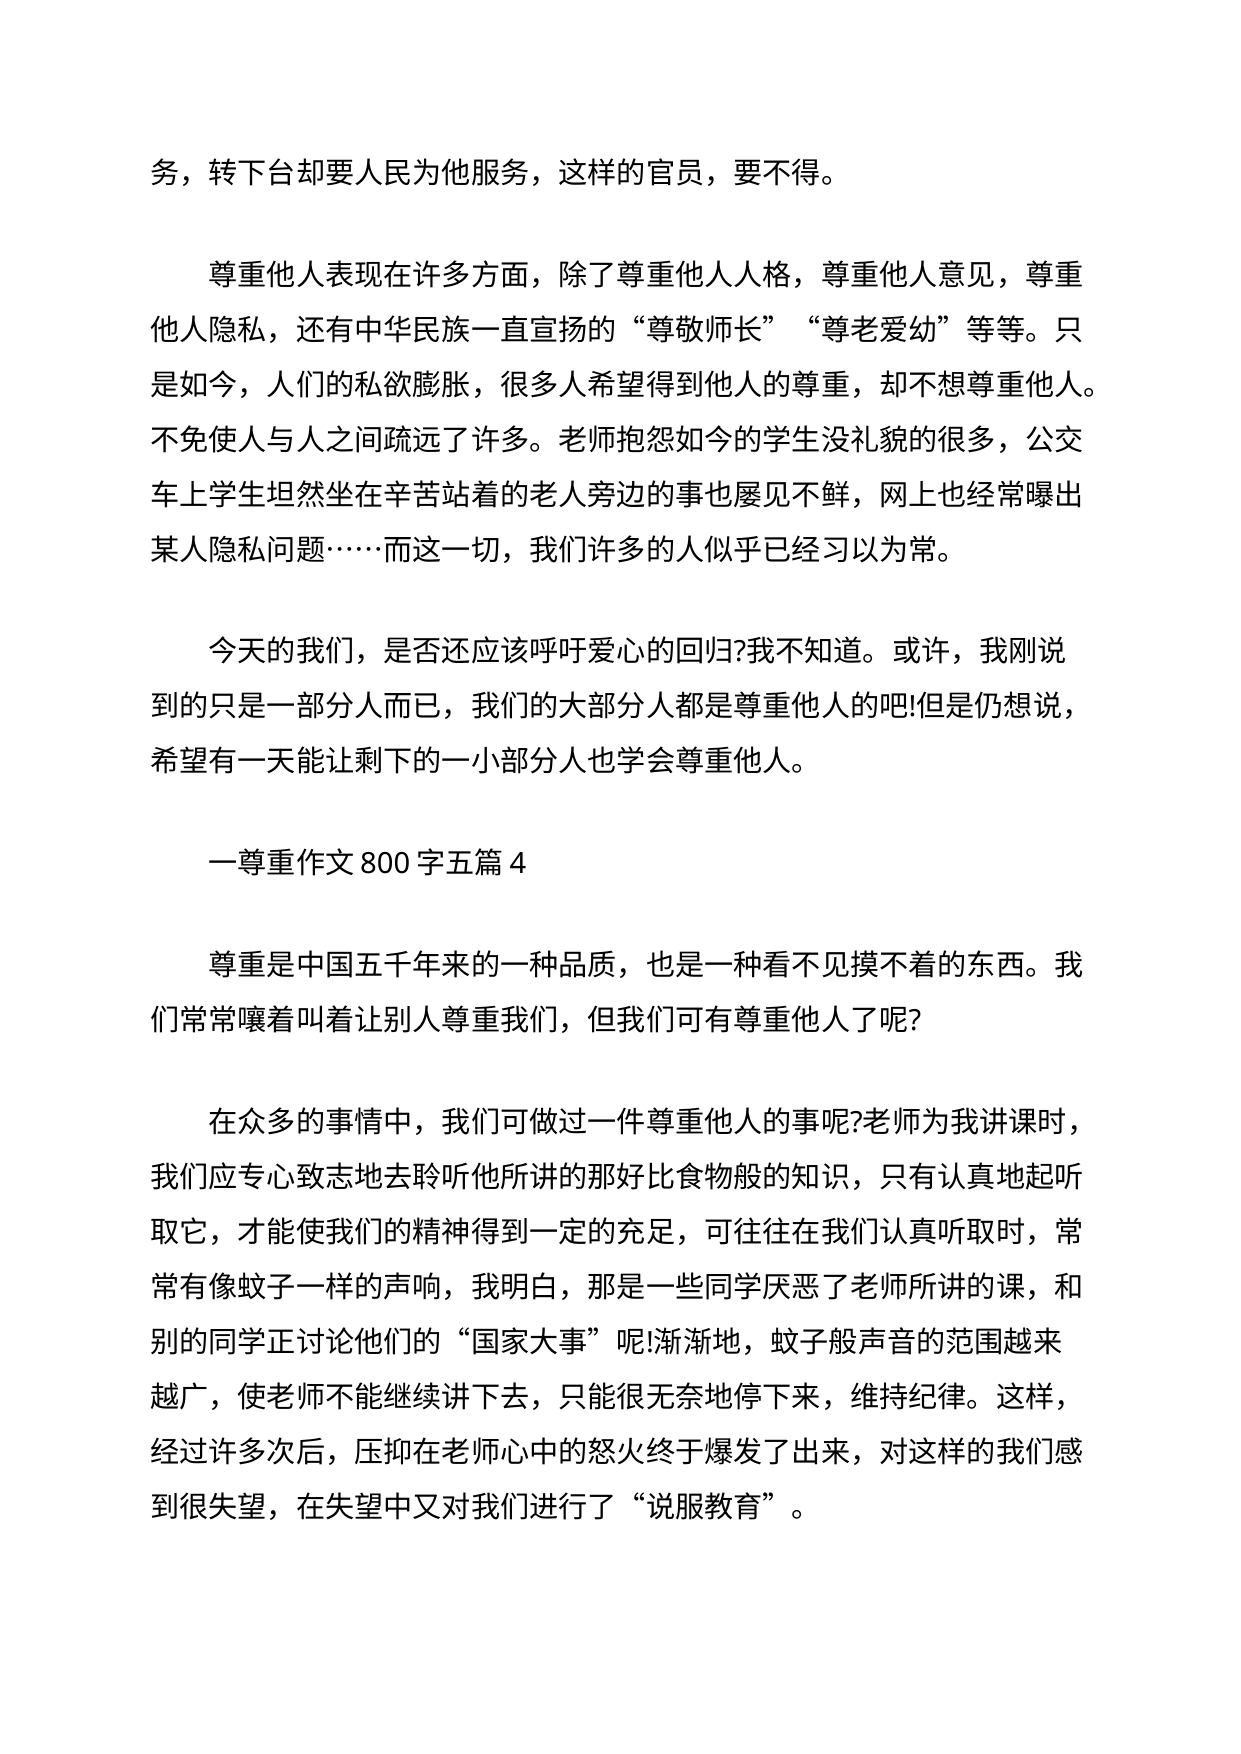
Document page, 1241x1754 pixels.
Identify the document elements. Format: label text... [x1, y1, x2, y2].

text 一尊重作文800字五篇4 [150, 840, 1090, 882]
text 尊重是中国五千年来的一种品质，也是一种看不见摸不着的东西。我们常常嚷着叫着让别人尊重我们，但我们可有尊重他人了呢? [150, 942, 1090, 1039]
text 今天的我们，是否还应该呼吁爱心的回归?我不知道。或许，我刚说到的只是一部分人而已，我们的大部分人都是尊重他人的吧!但是仍想说，希望有一天能让剩下的一小部分人也学会尊重他人。 [150, 628, 1090, 780]
text 在众多的事情中，我们可做过一件尊重他人的事呢?老师为我讲课时，我们应专心致志地去聆听他所讲的那好比食物般的知识，只有认真地起听取它，才能使我们的精神得到一定的充足，可往往在我们认真听取时，常常有像蚊子一样的声响，我明白，那是一些同学厌恶了老师所讲的课，和别的同学正讨论他们的“国家大事”呢!渐渐地，蚊子般声音的范围越来越广，使老师不能继续讲下去，只能很无奈地停下来，维持纪律。这样，经过许多次后，压抑在老师心中的怒火终于爆发了出来，对这样的我们感到很失望，在失望中又对我们进行了“说服教育”。 [150, 1099, 1090, 1525]
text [150, 150, 1090, 192]
text 尊重他人表现在许多方面，除了尊重他人人格，尊重他人意见，尊重他人隐私，还有中华民族一直宣扬的“尊敬师长”“尊老爱幼”等等。只是如今，人们的私欲膨胀，很多人希望得到他人的尊重，却不想尊重他人。不免使人与人之间疏远了许多。老师抱怨如今的学生没礼貌的很多，公交车上学生坦然坐在辛苦站着的老人旁边的事也屡见不鲜，网上也经常曝出某人隐私问题……而这一切，我们许多的人似乎已经习以为常。 [150, 252, 1090, 568]
